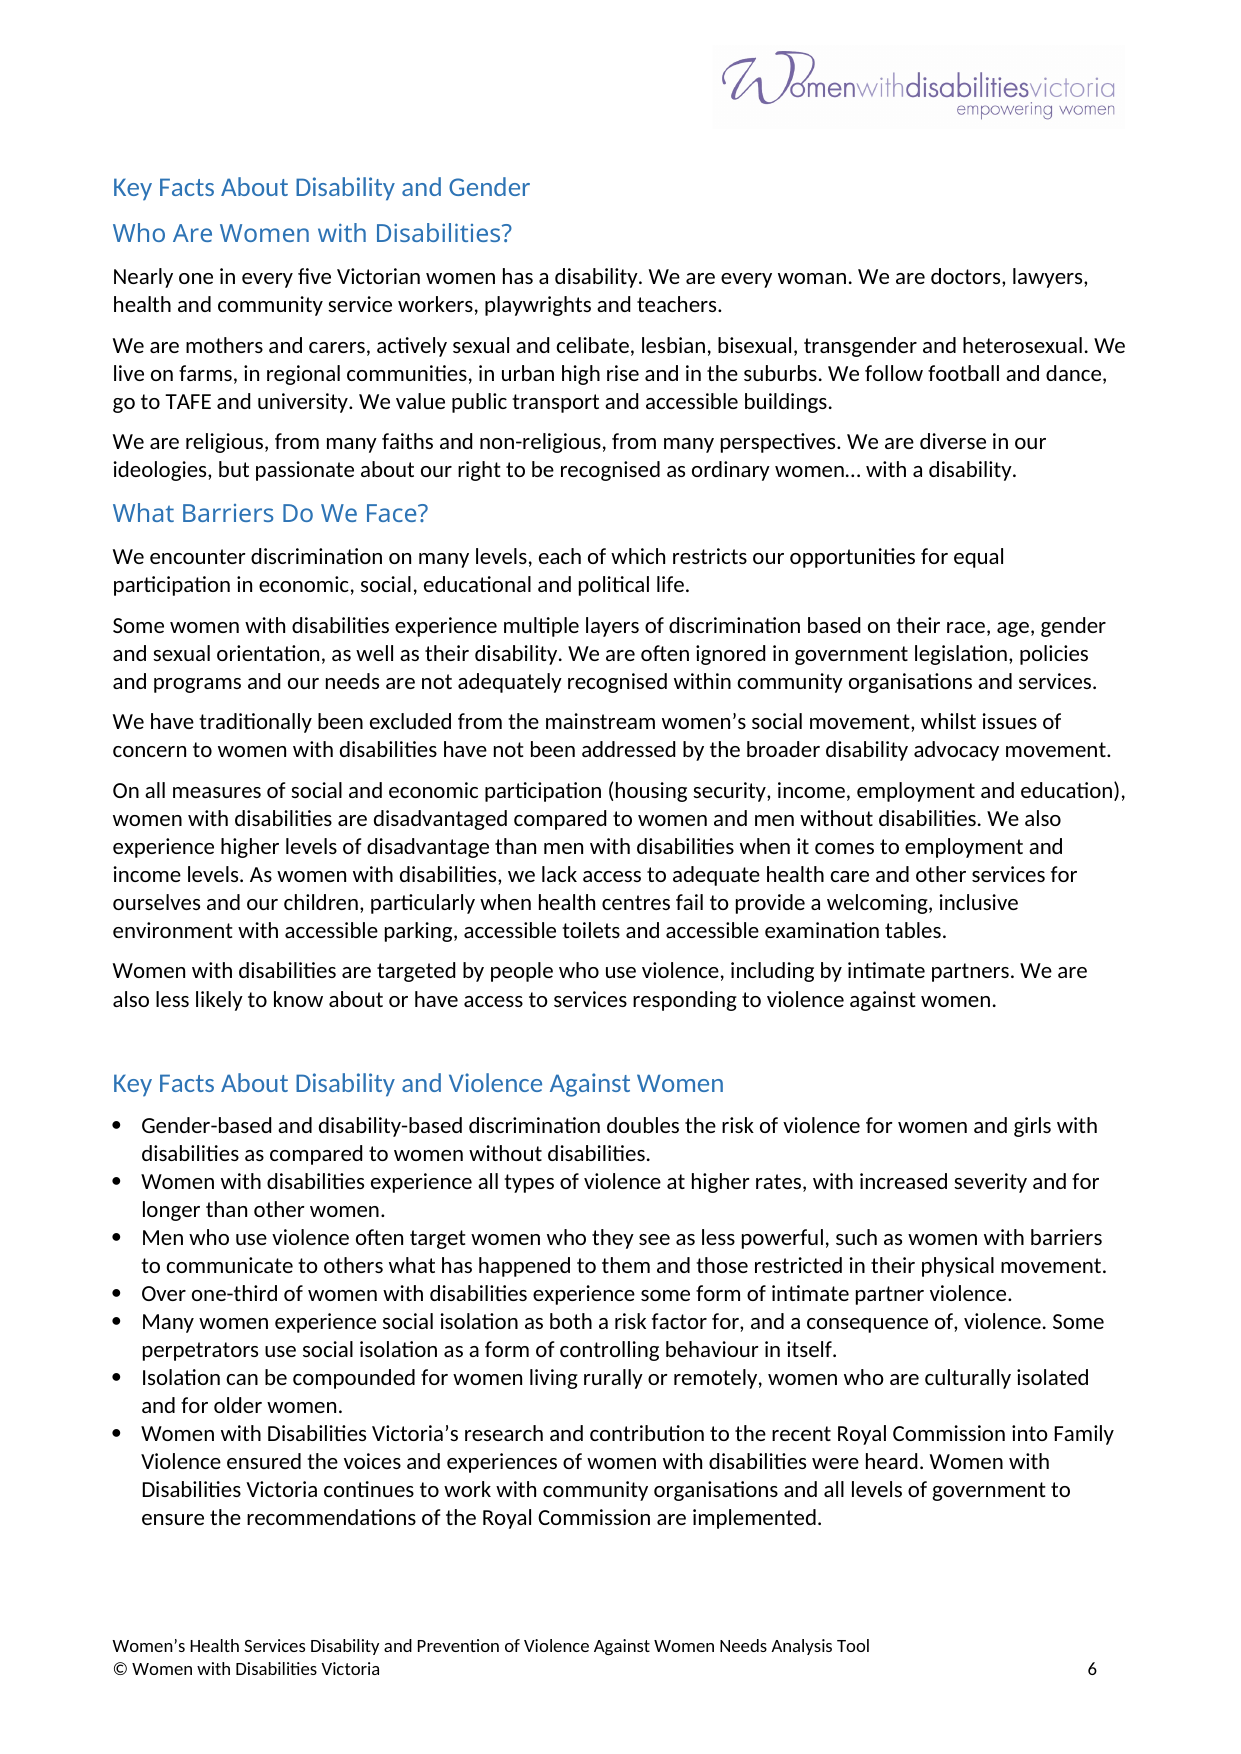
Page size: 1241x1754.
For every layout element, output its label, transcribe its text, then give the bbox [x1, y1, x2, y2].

list Women with disabilities experience all types of violence at higher rates, with increased severity and for longer than other women. [112, 1167, 1128, 1223]
text Nearly one in every five Victorian women has a disability. We are every woman. We are doctors, lawyers, health and community service workers, playwrights and teachers. [112, 262, 1128, 318]
list Gender-based and disability-based discrimination doubles the risk of violence for women and girls with disabilities as compared to women without disabilities. [112, 1111, 1128, 1167]
subtitle Key Facts About Disability and Violence Against Women [112, 1066, 1128, 1099]
list Many women experience social isolation as both a risk factor for, and a consequence of, violence. Some perpetrators use social isolation as a form of controlling behaviour in itself. [112, 1307, 1128, 1363]
text On all measures of social and economic participation (housing security, income, employment and education), women with disabilities are disadvantaged compared to women and men without disabilities. We also experience higher levels of disadvantage than men with disabilities when it comes to employment and income levels. As women with disabilities, we lack access to adequate health care and other services for ourselves and our children, particularly when health centres fail to provide a welcoming, inclusive environment with accessible parking, accessible toilets and accessible examination tables. [112, 776, 1128, 944]
picture [712, 45, 1125, 129]
text We are religious, from many faiths and non-religious, from many perspectives. We are diverse in our ideologies, but passionate about our right to be recognised as ordinary women… with a disability. [112, 427, 1128, 483]
text We have traditionally been excluded from the mainstream women’s social movement, whilst issues of concern to women with disabilities have not been addressed by the broader disability advocacy movement. [112, 707, 1128, 763]
subtitle Key Facts About Disability and Gender [112, 170, 1128, 203]
text Women with disabilities are targeted by people who use violence, including by intimate partners. We are also less likely to know about or have access to services responding to violence against women. [112, 957, 1128, 1013]
list Men who use violence often target women who they see as less powerful, such as women with barriers to communicate to others what has happened to them and those restricted in their physical movement. [112, 1223, 1128, 1279]
subtitle What Barriers Do We Face? [112, 496, 1128, 530]
text Some women with disabilities experience multiple layers of discrimination based on their race, age, gender and sexual orientation, as well as their disability. We are often ignored in government legislation, policies and programs and our needs are not adequately recognised within community organisations and services. [112, 611, 1128, 695]
list Isolation can be compounded for women living rurally or remotely, women who are culturally isolated and for older women. [112, 1363, 1128, 1419]
text We are mothers and carers, actively sexual and celibate, lesbian, bisexual, transgender and heterosexual. We live on farms, in regional communities, in urban high rise and in the suburbs. We follow football and dance, go to TAFE and university. We value public transport and accessible buildings. [112, 331, 1128, 415]
list Women with Disabilities Victoria’s research and contribution to the recent Royal Commission into Family Violence ensured the voices and experiences of women with disabilities were heard. Women with Disabilities Victoria continues to work with community organisations and all levels of government to ensure the recommendations of the Royal Commission are implemented. [112, 1419, 1128, 1532]
list Over one-third of women with disabilities experience some form of intimate partner violence. [112, 1279, 1128, 1307]
subtitle Who Are Women with Disabilities? [112, 216, 1128, 250]
text We encounter discrimination on many levels, each of which restricts our opportunities for equal participation in economic, social, educational and political life. [112, 542, 1128, 598]
